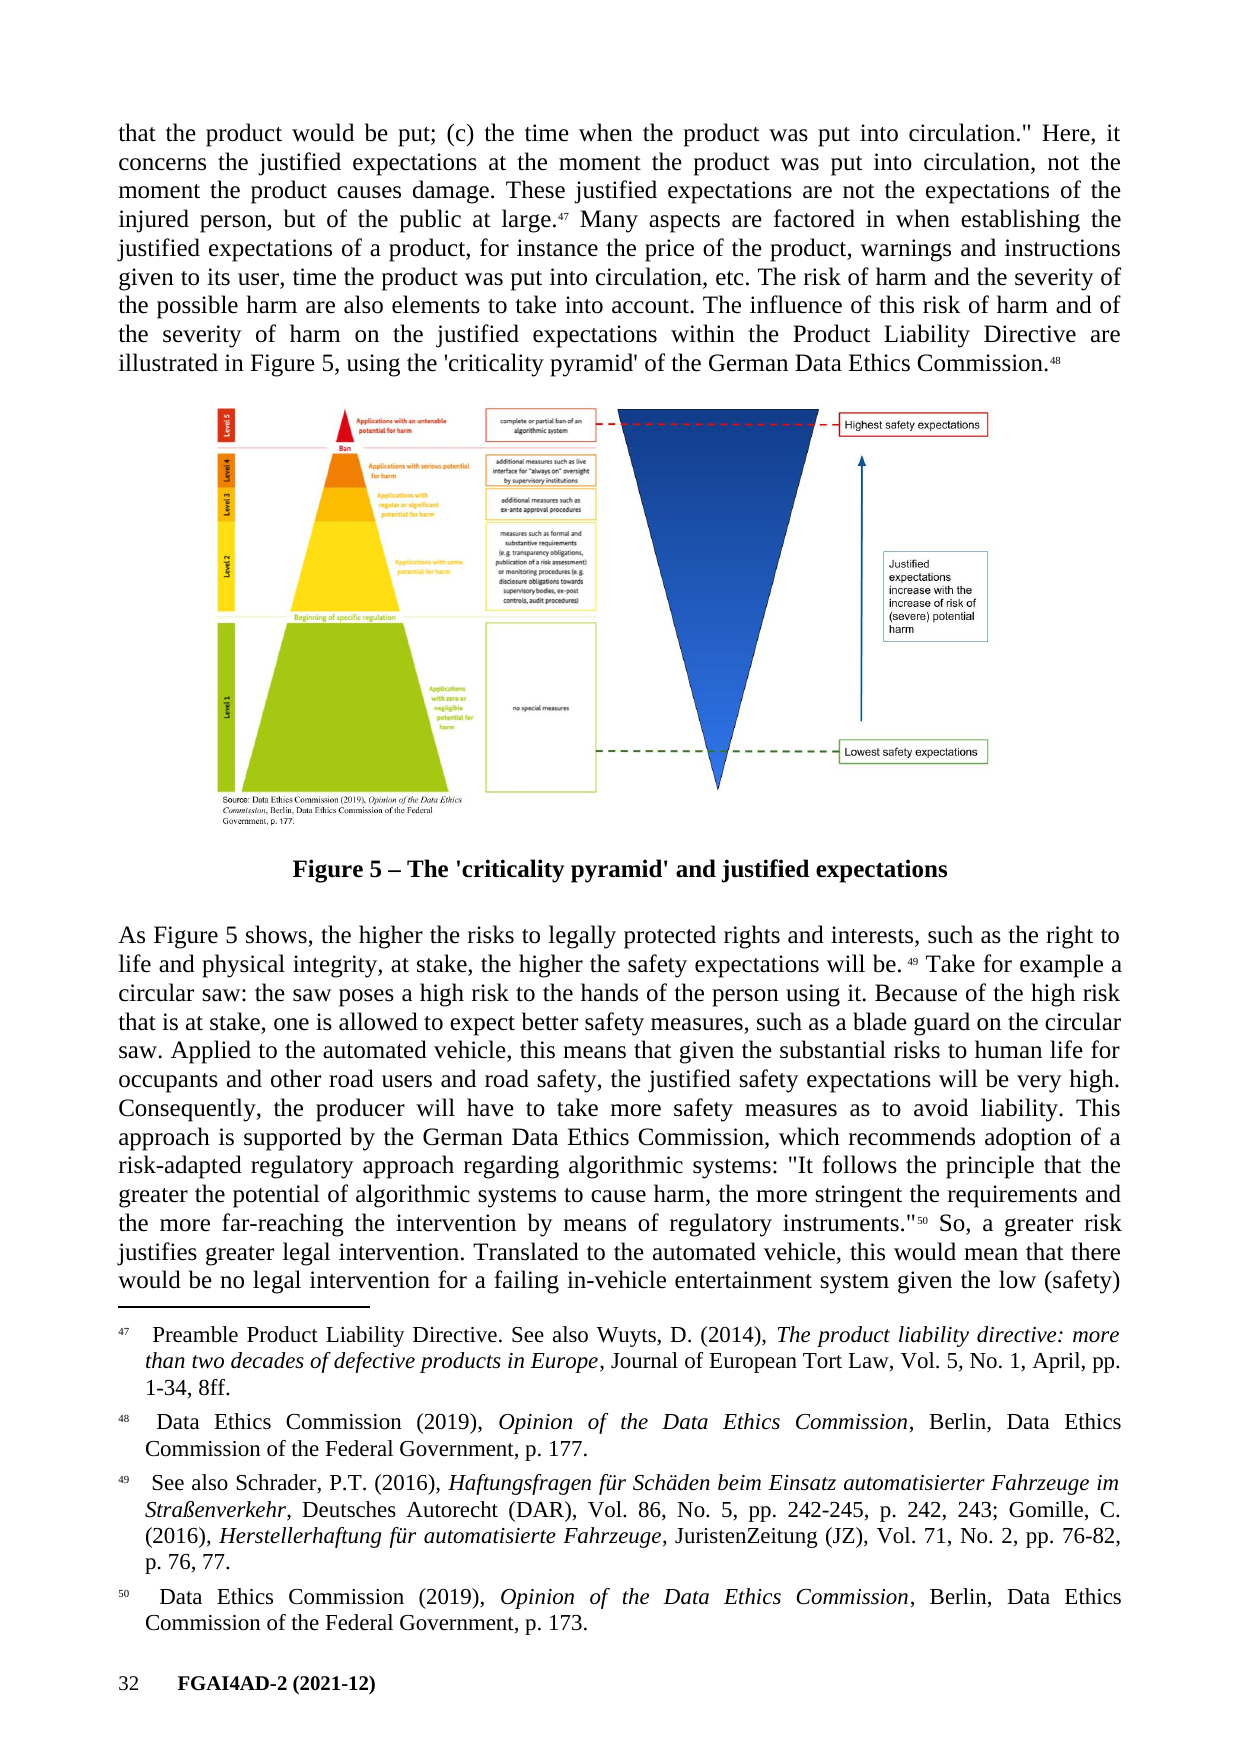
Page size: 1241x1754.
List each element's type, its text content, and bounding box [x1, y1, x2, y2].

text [118, 118, 1122, 377]
title Figure 5 – The 'criticality pyramid' and justified expectations [118, 854, 1122, 883]
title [118, 921, 1122, 1294]
picture [209, 401, 1031, 830]
